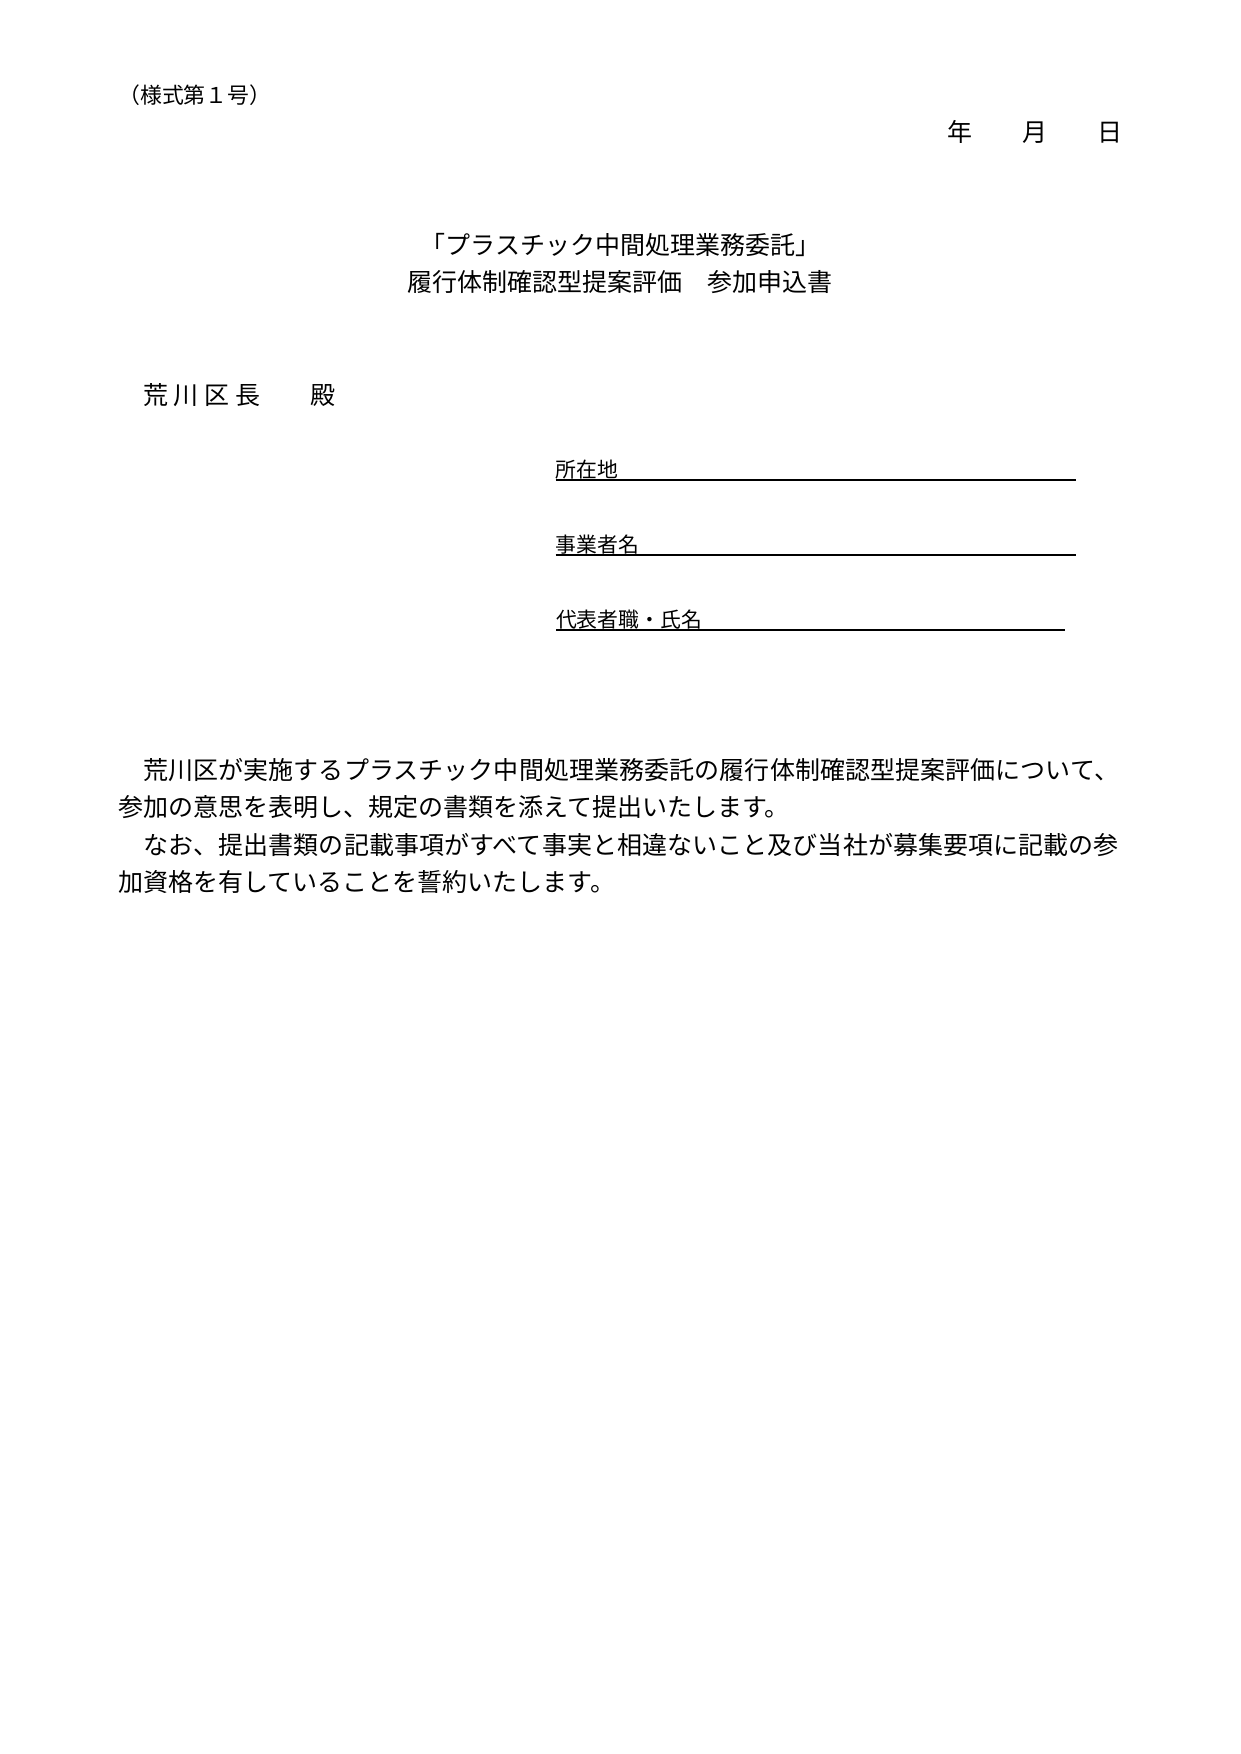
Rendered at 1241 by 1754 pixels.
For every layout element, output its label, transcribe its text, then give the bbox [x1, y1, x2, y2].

text 事業者名 [118, 525, 1122, 562]
text 所在地 [118, 450, 1122, 487]
text （様式第１号） [118, 75, 1122, 112]
text 荒 川 区 長 殿 [118, 375, 1122, 412]
text 荒川区が実施するプラスチック中間処理業務委託の履行体制確認型提案評価について、参加の意思を表明し、規定の書類を添えて提出いたします。 [118, 750, 1122, 825]
text 「プラスチック中間処理業務委託」 [118, 225, 1122, 262]
text 代表者職・氏名 [472, 600, 1122, 637]
text なお、提出書類の記載事項がすべて事実と相違ないこと及び当社が募集要項に記載の参加資格を有していることを誓約いたします。 [118, 825, 1122, 900]
text 年 月 日 [118, 112, 1122, 150]
text 履行体制確認型提案評価 参加申込書 [118, 262, 1122, 300]
